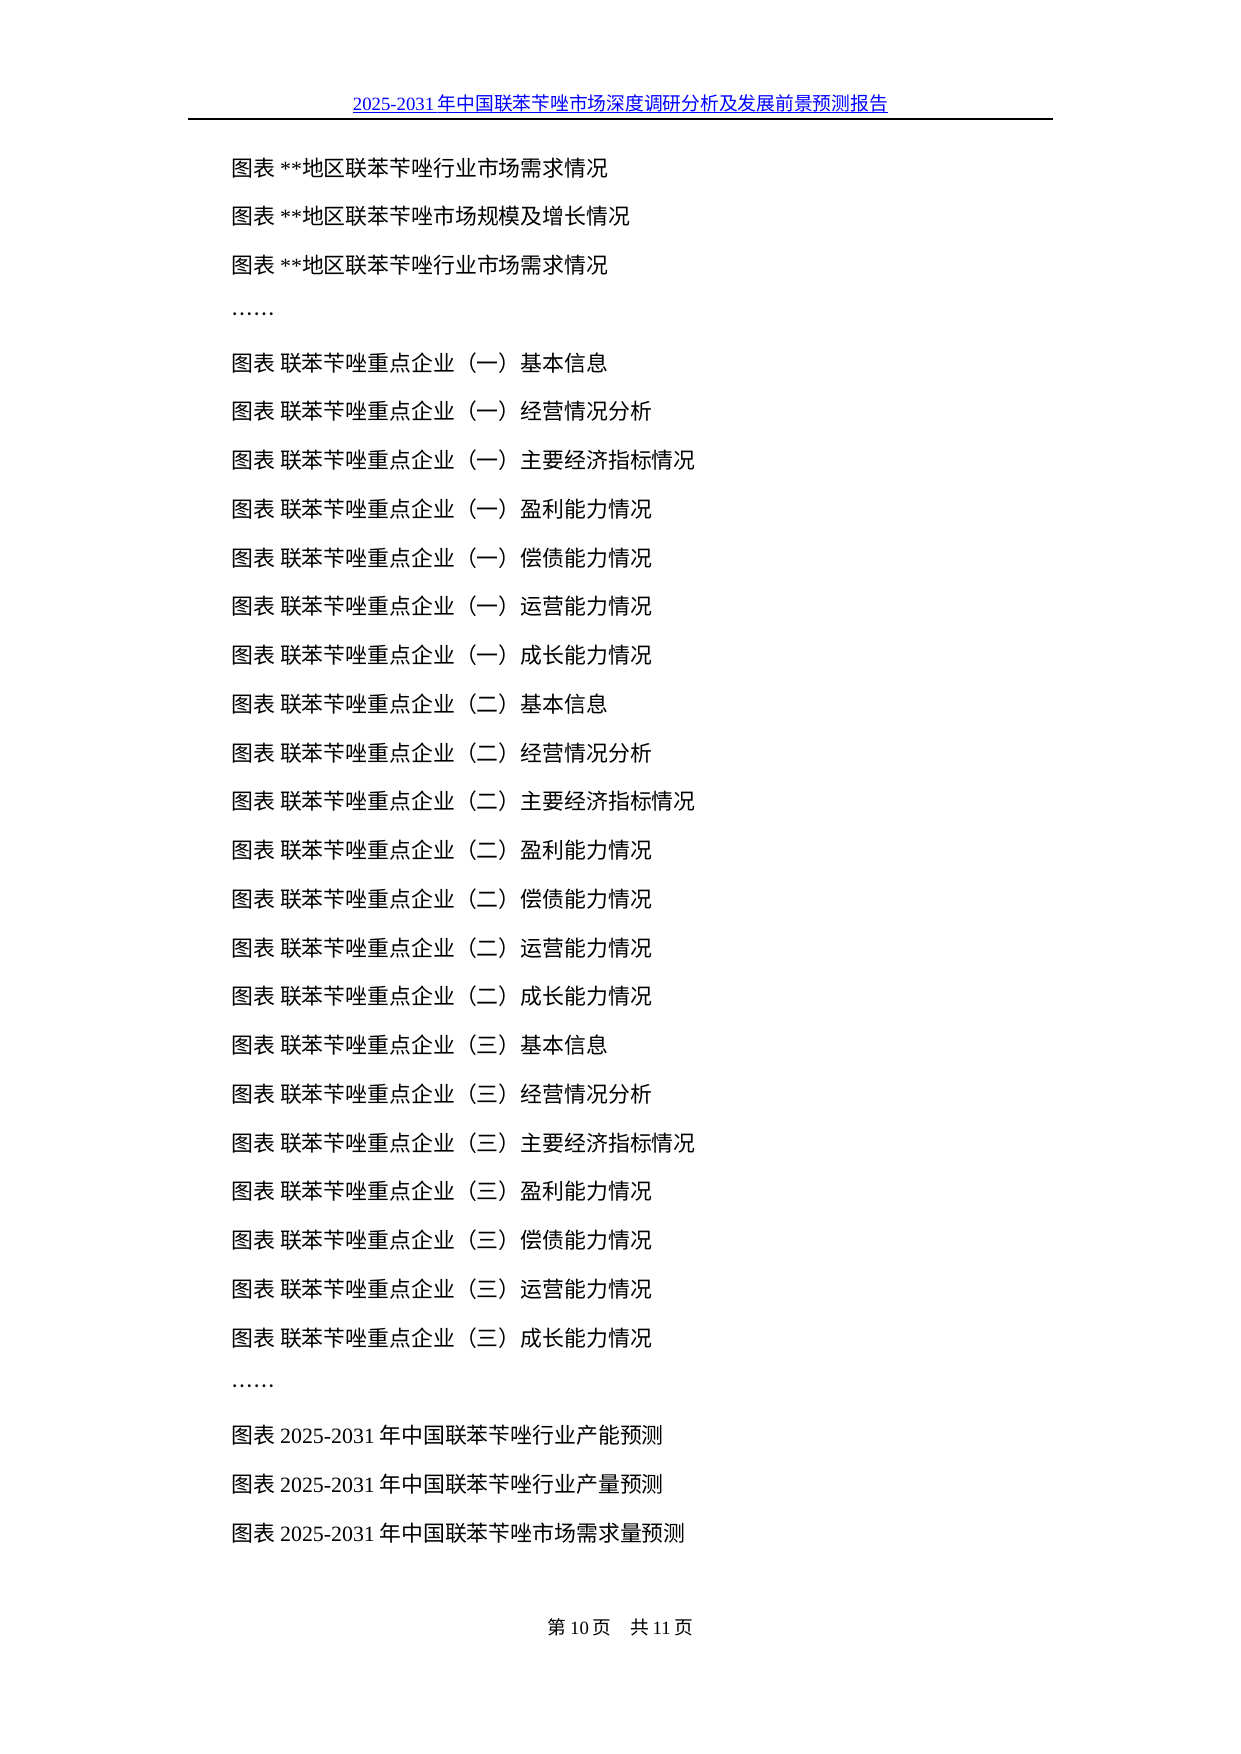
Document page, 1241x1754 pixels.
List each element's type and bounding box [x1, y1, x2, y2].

text [187, 150, 1053, 1548]
